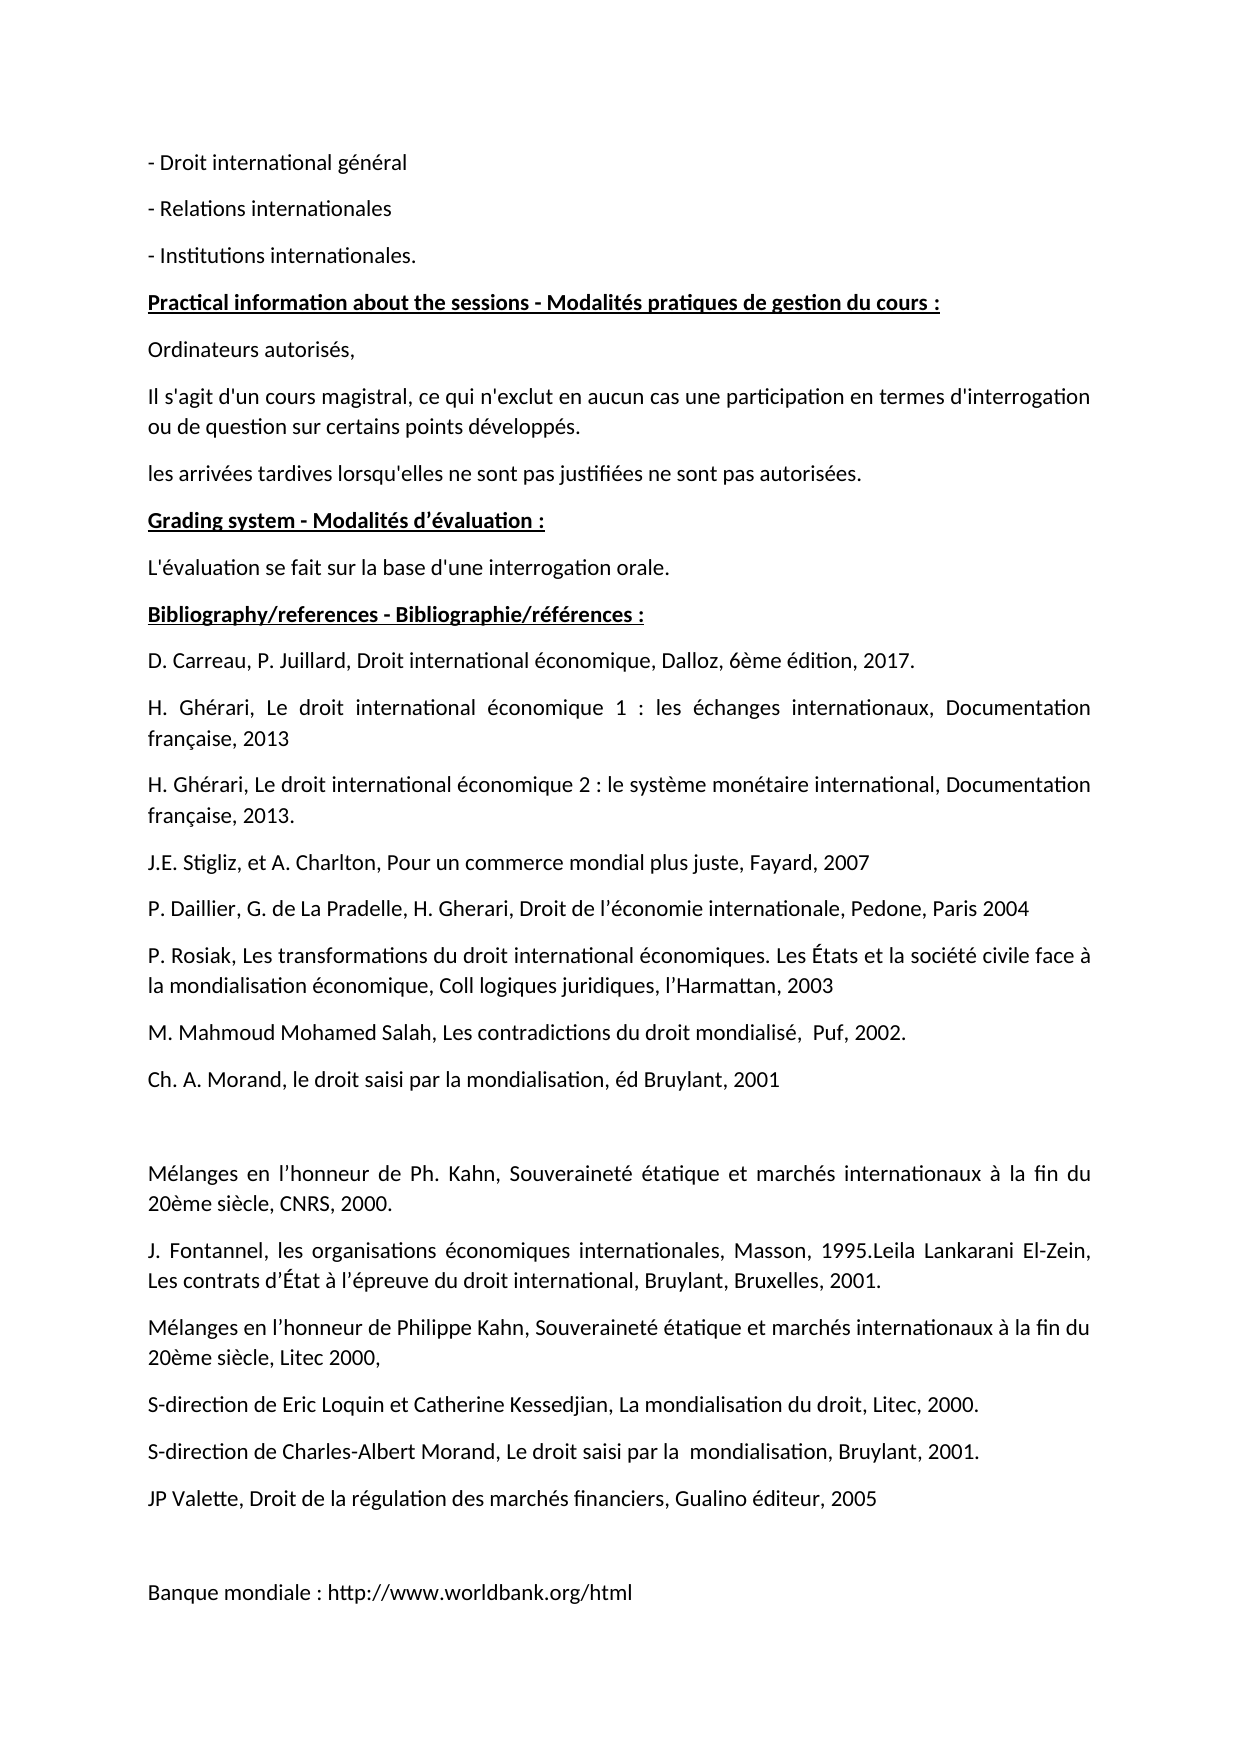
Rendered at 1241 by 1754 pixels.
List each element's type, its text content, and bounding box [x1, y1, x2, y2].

text J. Fontannel, les organisations économiques internationales, Masson, 1995.Leila Lankarani El-Zein, Les contrats d’État à l’épreuve du droit international, Bruylant, Bruxelles, 2001. [148, 1236, 1093, 1294]
text - Relations internationales [148, 194, 1093, 222]
text Il s'agit d'un cours magistral, ce qui n'exclut en aucun cas une participation en termes d'interrogation ou de question sur certains points développés. [148, 382, 1093, 440]
text D. Carreau, P. Juillard, Droit international économique, Dalloz, 6ème édition, 2017. [148, 647, 1093, 674]
text Ch. A. Morand, le droit saisi par la mondialisation, éd Bruylant, 2001 [148, 1065, 1093, 1093]
text H. Ghérari, Le droit international économique 1 : les échanges internationaux, Documentation française, 2013 [148, 693, 1093, 752]
text M. Mahmoud Mohamed Salah, Les contradictions du droit mondialisé, Puf, 2002. [148, 1018, 1093, 1046]
text S-direction de Charles-Albert Morand, Le droit saisi par la mondialisation, Bruylant, 2001. [148, 1437, 1093, 1465]
text Mélanges en l’honneur de Ph. Kahn, Souveraineté étatique et marchés internationaux à la fin du 20ème siècle, CNRS, 2000. [148, 1159, 1093, 1217]
text L'évaluation se fait sur la base d'une interrogation orale. [148, 553, 1093, 581]
text Banque mondiale : http://www.worldbank.org/html [148, 1578, 1093, 1606]
text Mélanges en l’honneur de Philippe Kahn, Souveraineté étatique et marchés internationaux à la fin du 20ème siècle, Litec 2000, [148, 1313, 1093, 1371]
text - Droit international général [148, 148, 1093, 176]
text Ordinateurs autorisés, [148, 335, 1093, 363]
text - Institutions internationales. [148, 241, 1093, 269]
text les arrivées tardives lorsqu'elles ne sont pas justifiées ne sont pas autorisées. [148, 459, 1093, 487]
text H. Ghérari, Le droit international économique 2 : le système monétaire international, Documentation française, 2013. [148, 771, 1093, 829]
text Grading system - Modalités d’évaluation : [148, 506, 1093, 534]
text P. Rosiak, Les transformations du droit international économiques. Les États et la société civile face à la mondialisation économique, Coll logiques juridiques, l’Harmattan, 2003 [148, 941, 1093, 999]
text Bibliography/references - Bibliographie/références : [148, 600, 1093, 628]
text JP Valette, Droit de la régulation des marchés financiers, Gualino éditeur, 2005 [148, 1484, 1093, 1512]
text J.E. Stigliz, et A. Charlton, Pour un commerce mondial plus juste, Fayard, 2007 [148, 848, 1093, 876]
text Practical information about the sessions - Modalités pratiques de gestion du cours : [148, 288, 1093, 316]
text P. Daillier, G. de La Pradelle, H. Gherari, Droit de l’économie internationale, Pedone, Paris 2004 [148, 894, 1093, 922]
text S-direction de Eric Loquin et Catherine Kessedjian, La mondialisation du droit, Litec, 2000. [148, 1390, 1093, 1418]
